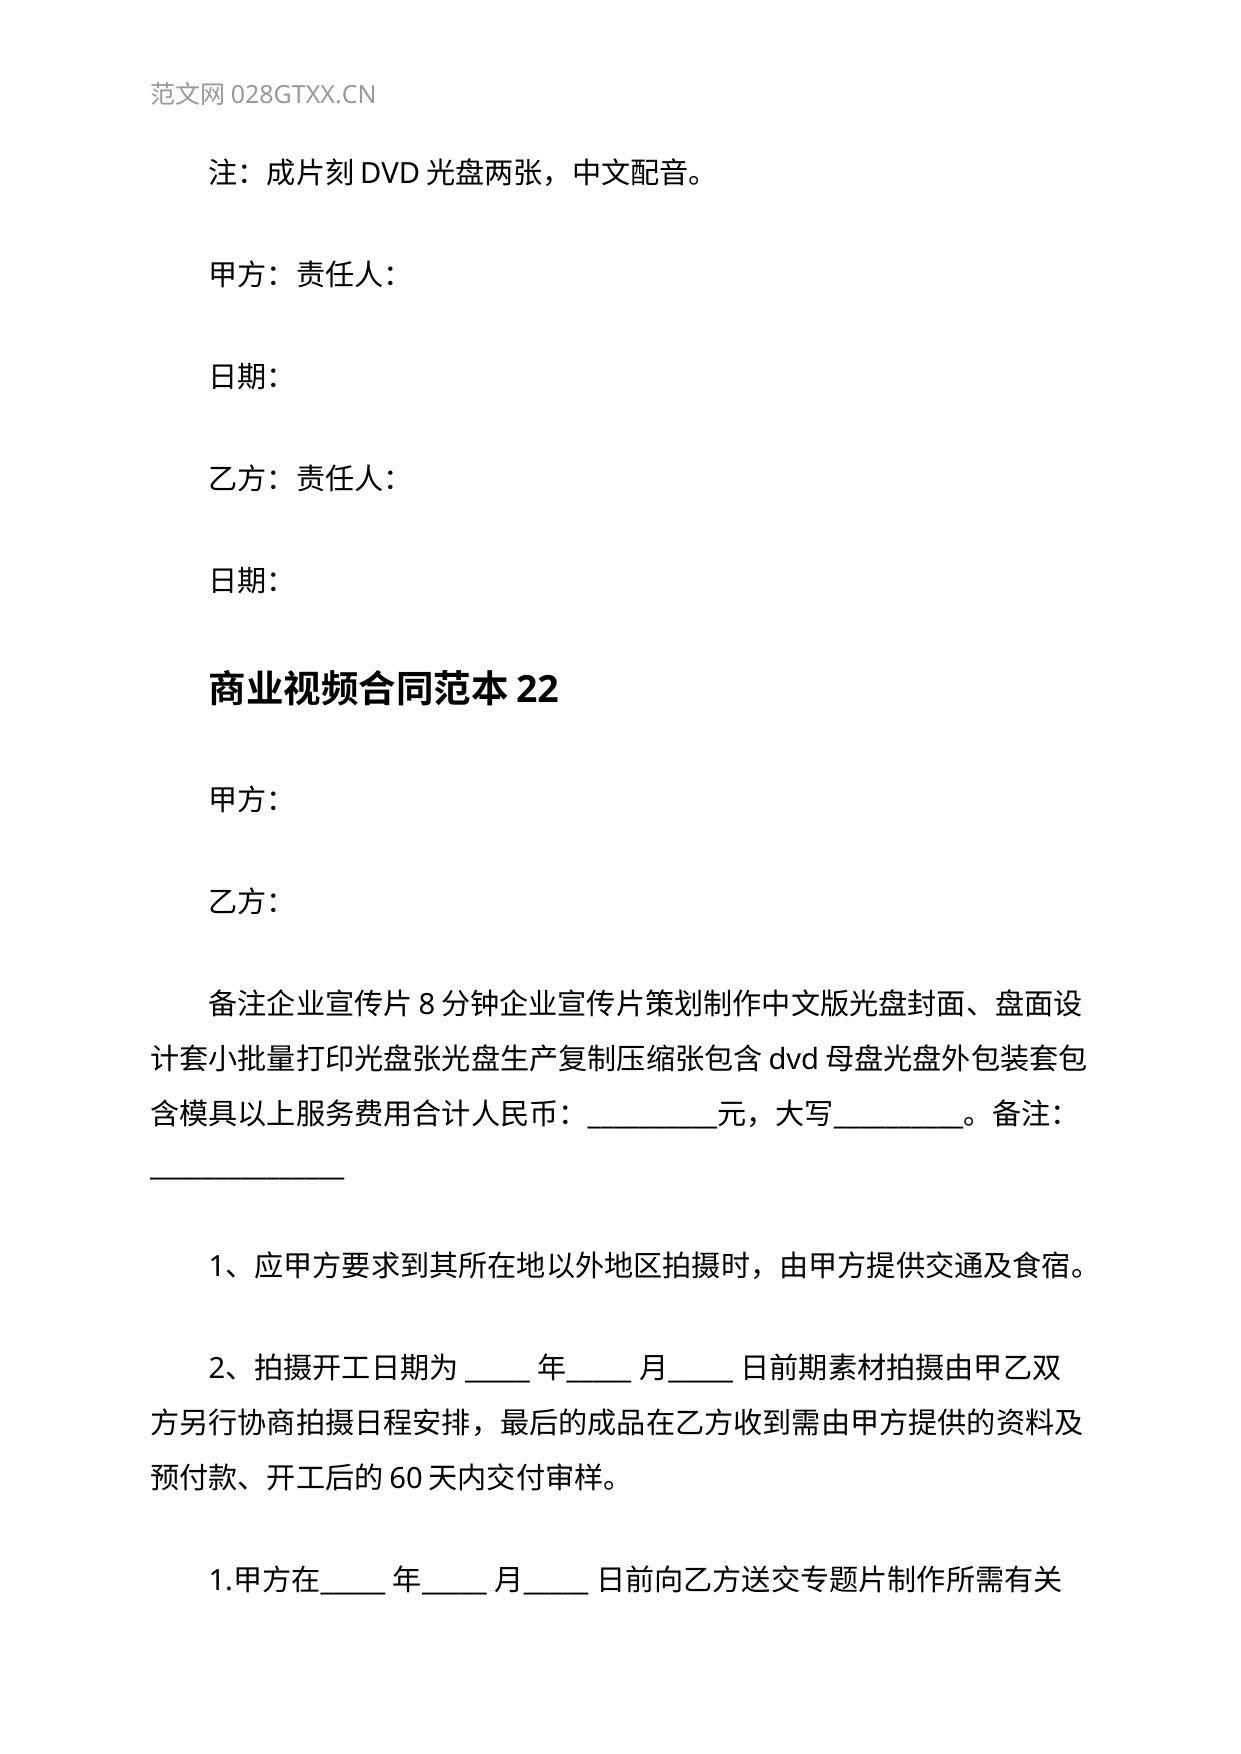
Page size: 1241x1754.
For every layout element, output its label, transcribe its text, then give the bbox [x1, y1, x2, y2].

text 日期： [150, 354, 1090, 396]
text 商业视频合同范本22 [150, 659, 1090, 713]
text 备注企业宣传片8分钟企业宣传片策划制作中文版光盘封面、盘面设计套小批量打印光盘张光盘生产复制压缩张包含dvd母盘光盘外包装套包含模具以上服务费用合计人民币：__________元，大写__________。备注：_______________ [150, 980, 1090, 1184]
text 2、拍摄开工日期为 _____ 年_____ 月_____ 日前期素材拍摄由甲乙双方另行协商拍摄日程安排，最后的成品在乙方收到需由甲方提供的资料及预付款、开工后的60天内交付审样。 [150, 1345, 1090, 1497]
text 甲方：责任人： [150, 252, 1090, 294]
text 乙方： [150, 878, 1090, 921]
text 1、应甲方要求到其所在地以外地区拍摄时，由甲方提供交通及食宿。 [150, 1243, 1090, 1285]
text 甲方： [150, 777, 1090, 819]
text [150, 1557, 1090, 1599]
text 日期： [150, 557, 1090, 599]
text 注：成片刻DVD光盘两张，中文配音。 [150, 150, 1090, 192]
text 乙方：责任人： [150, 456, 1090, 498]
